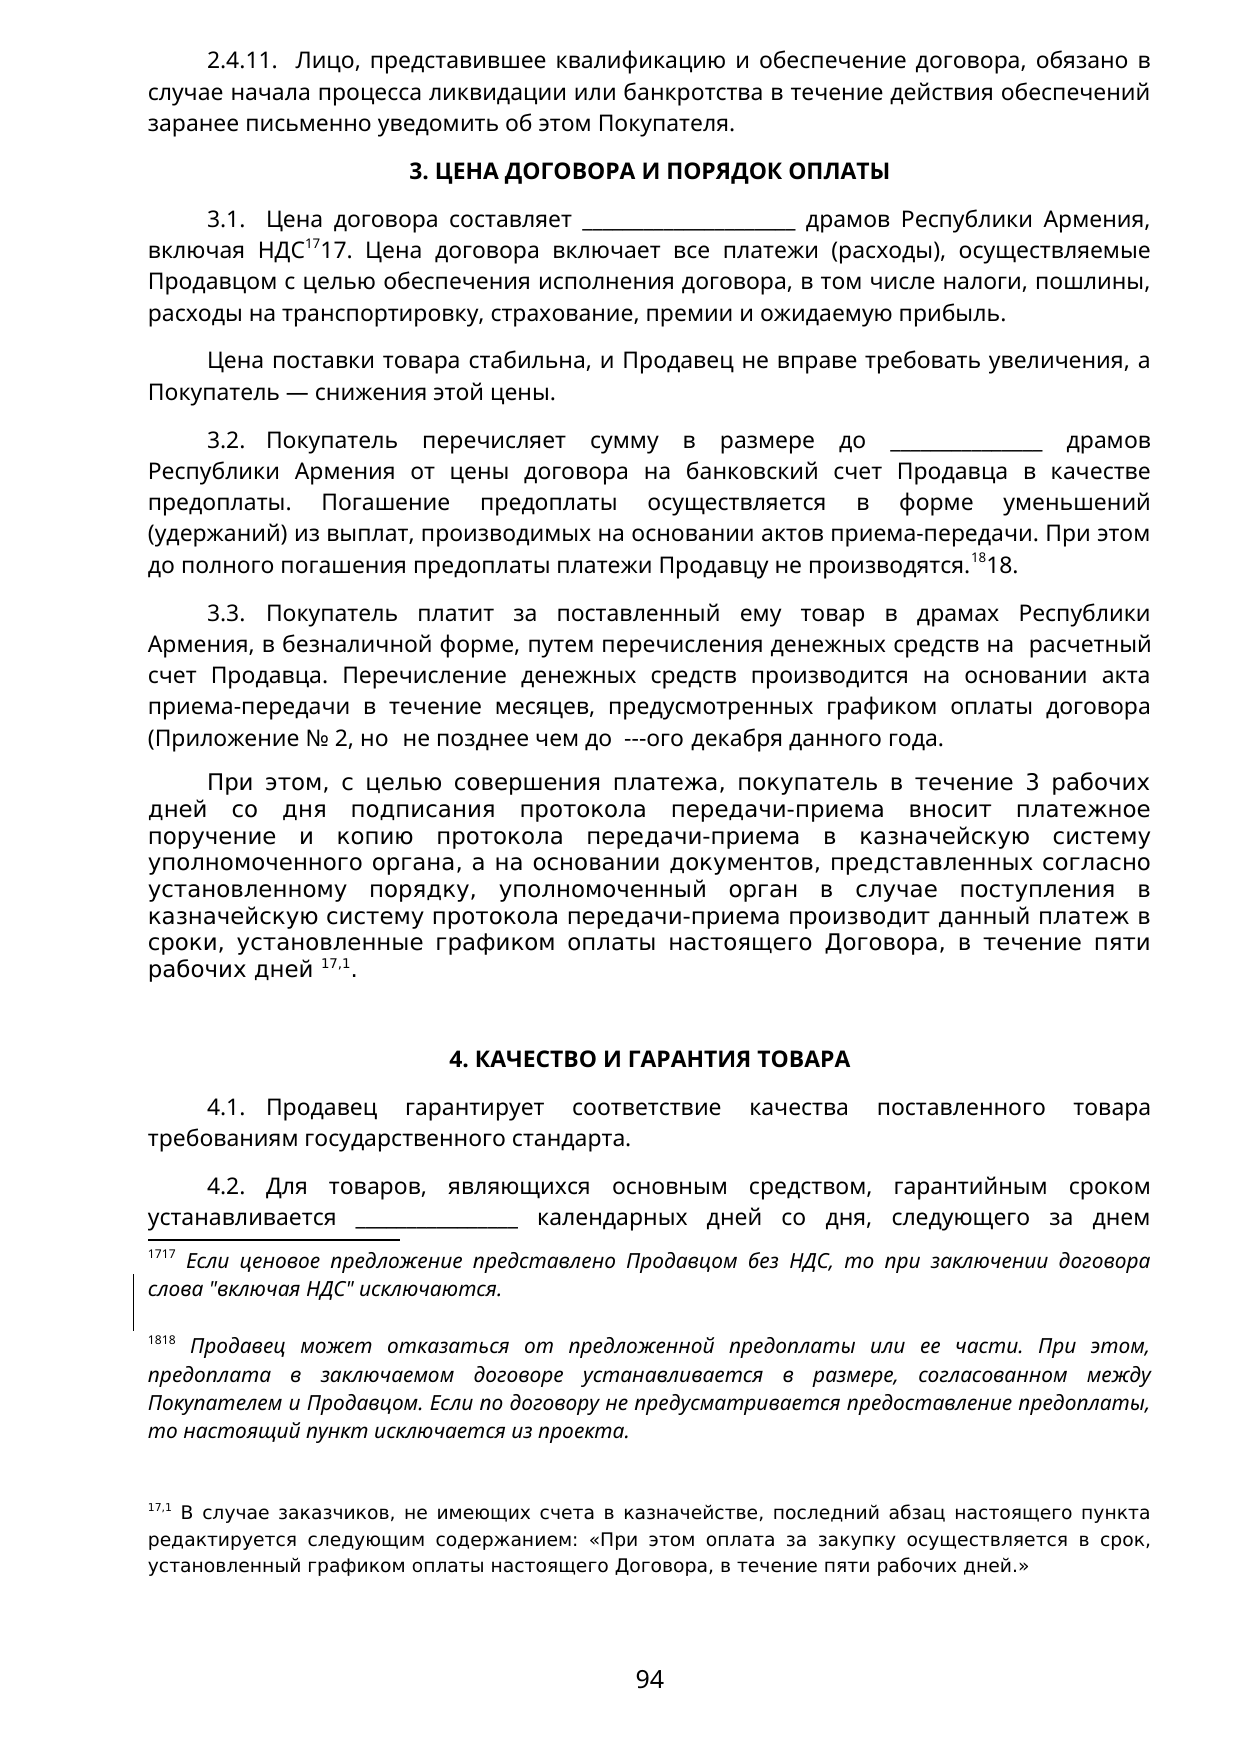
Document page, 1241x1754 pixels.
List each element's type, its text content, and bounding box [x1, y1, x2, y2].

text При этом, с целью совершения платежа, покупатель в течение 3 рабочих дней со дня подписания протокола передачи-приема вносит платежное поручение и копию протокола передачи-приема в казначейскую систему уполномоченного органа, а на основании документов, представленных согласно установленному порядку, уполномоченный орган в случае поступления в казначейскую систему протокола передачи-приема производит данный платеж в сроки, установленные графиком օплаты настоящего Договора, в течение пяти рабочих дней 17,1. [148, 769, 1152, 983]
text 3. ЦЕНА ДОГОВОРА И ПОРЯДОК ОПЛАТЫ [148, 155, 1152, 186]
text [148, 1170, 1152, 1232]
text 4.1. Продавец гарантирует соответствие качества поставленного товара требованиям государственного стандарта. [148, 1091, 1152, 1153]
text 3.2. Покупатель перечисляет сумму в размере до _______________ драмов Республики Армения от цены договора на банковский счет Продавца в качестве предоплаты. Погашение предоплаты осуществляется в форме уменьшений (удержаний) из выплат, производимых на основании актов приема-передачи. При этом до полного погашения предоплаты платежи Продавцу не производятся.18. [148, 423, 1152, 580]
text Цена поставки товара стабильна, и Продавец не вправе требовать увеличения, а Покупатель — снижения этой цены. [148, 344, 1152, 407]
text 3.1. Цена договора составляет _____________________ драмов Республики Армения, включая НДС17. Цена договора включает все платежи (расходы), осуществляемые Продавцом с целью обеспечения исполнения договора, в том числе налоги, пошлины, расходы на транспортировку, страхование, премии и ожидаемую прибыль. [148, 203, 1152, 328]
text 2.4.11. Лицо, представившее квалификацию и обеспечение договора, обязано в случае начала процесса ликвидации или банкротства в течение действия обеспечений заранее письменно уведомить об этом Покупателя. [148, 44, 1152, 138]
text 4. КАЧЕСТВО И ГАРАНТИЯ ТОВАРА [148, 1043, 1152, 1074]
text 3.3. Покупатель платит за поставленный ему товар в драмах Республики Армения, в безналичной форме, путем перечисления денежных средств на расчетный счет Продавца. Перечисление денежных средств производится на основании акта приема-передачи в течение месяцев, предусмотренных графиком оплаты договора (Приложение № 2, но не позднее чем до ---ого декабря данного года. [148, 596, 1152, 753]
